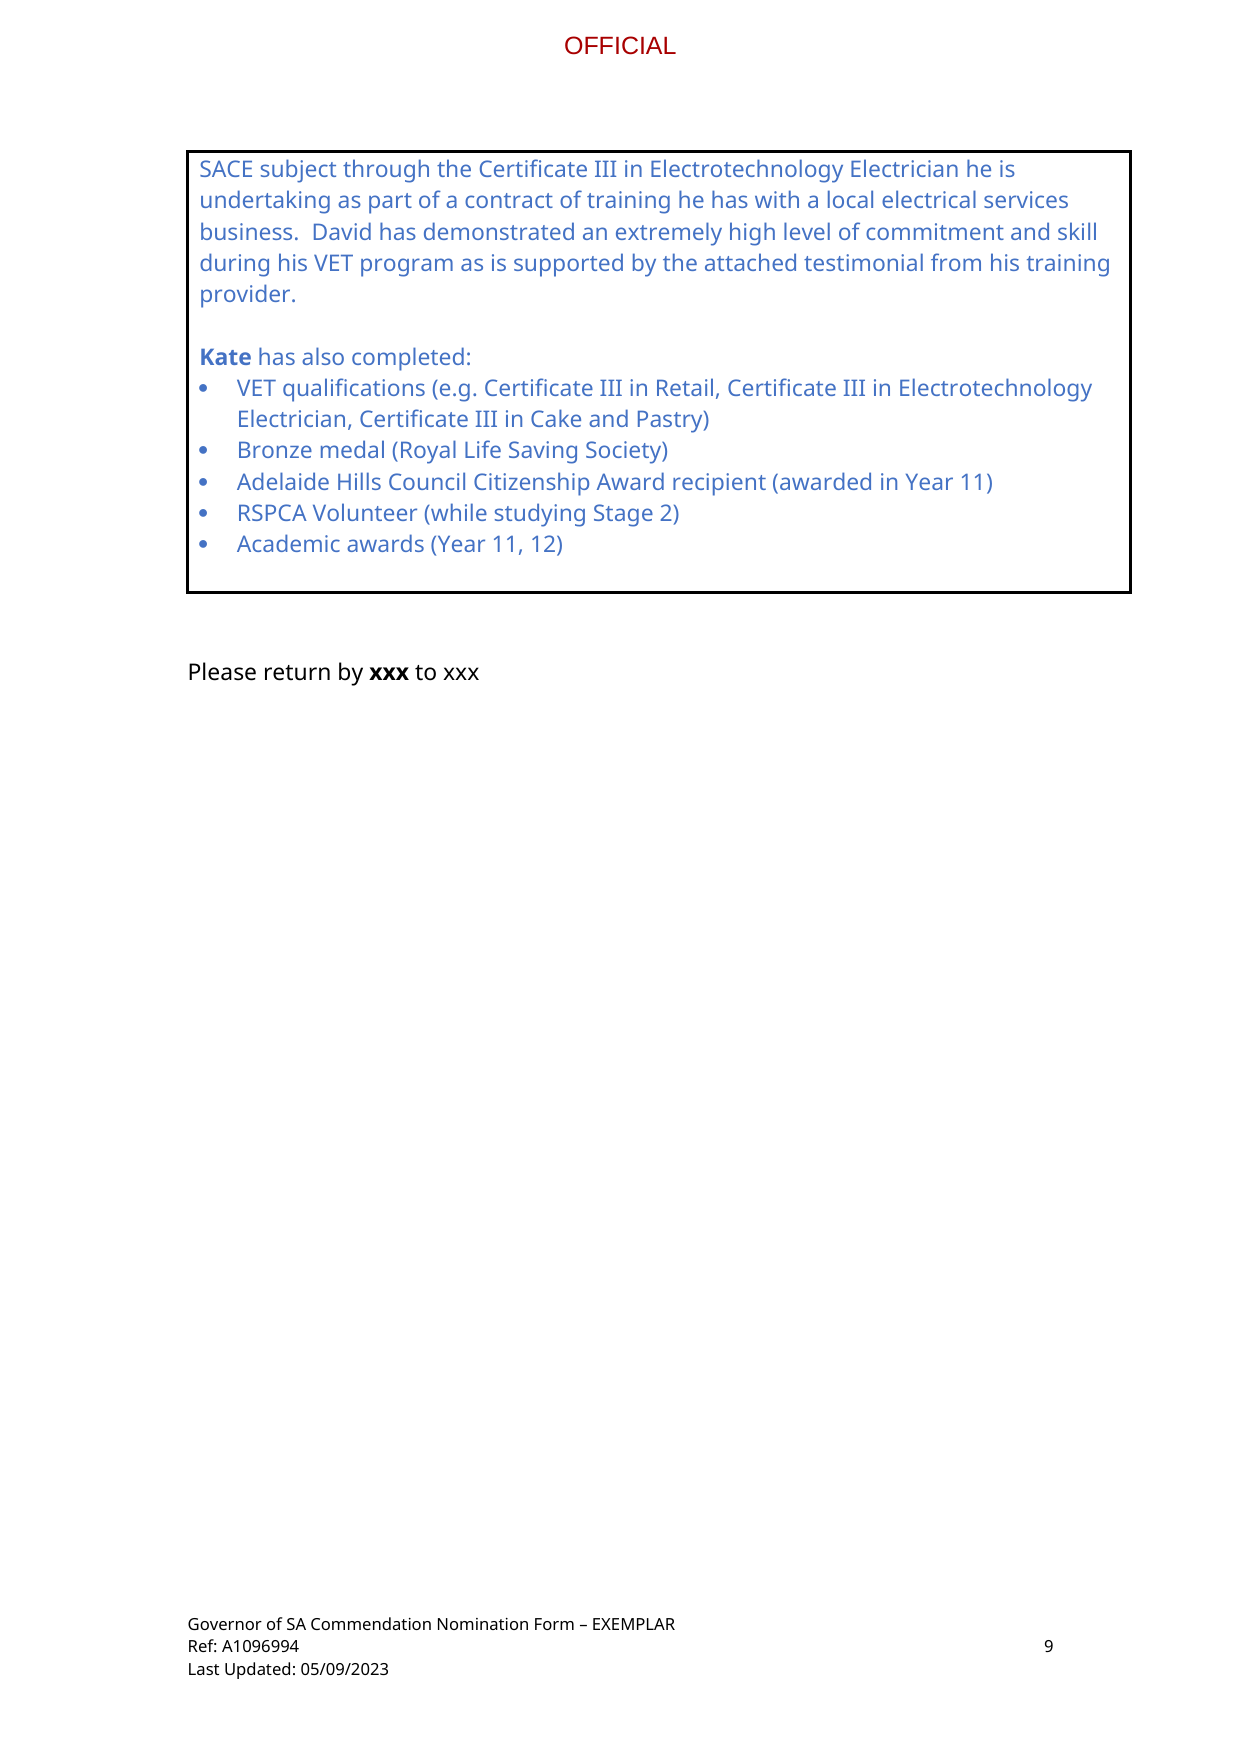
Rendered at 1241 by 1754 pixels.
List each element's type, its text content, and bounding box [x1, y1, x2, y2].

text Please return by xxx to xxx [187, 656, 1053, 687]
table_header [189, 153, 1129, 591]
